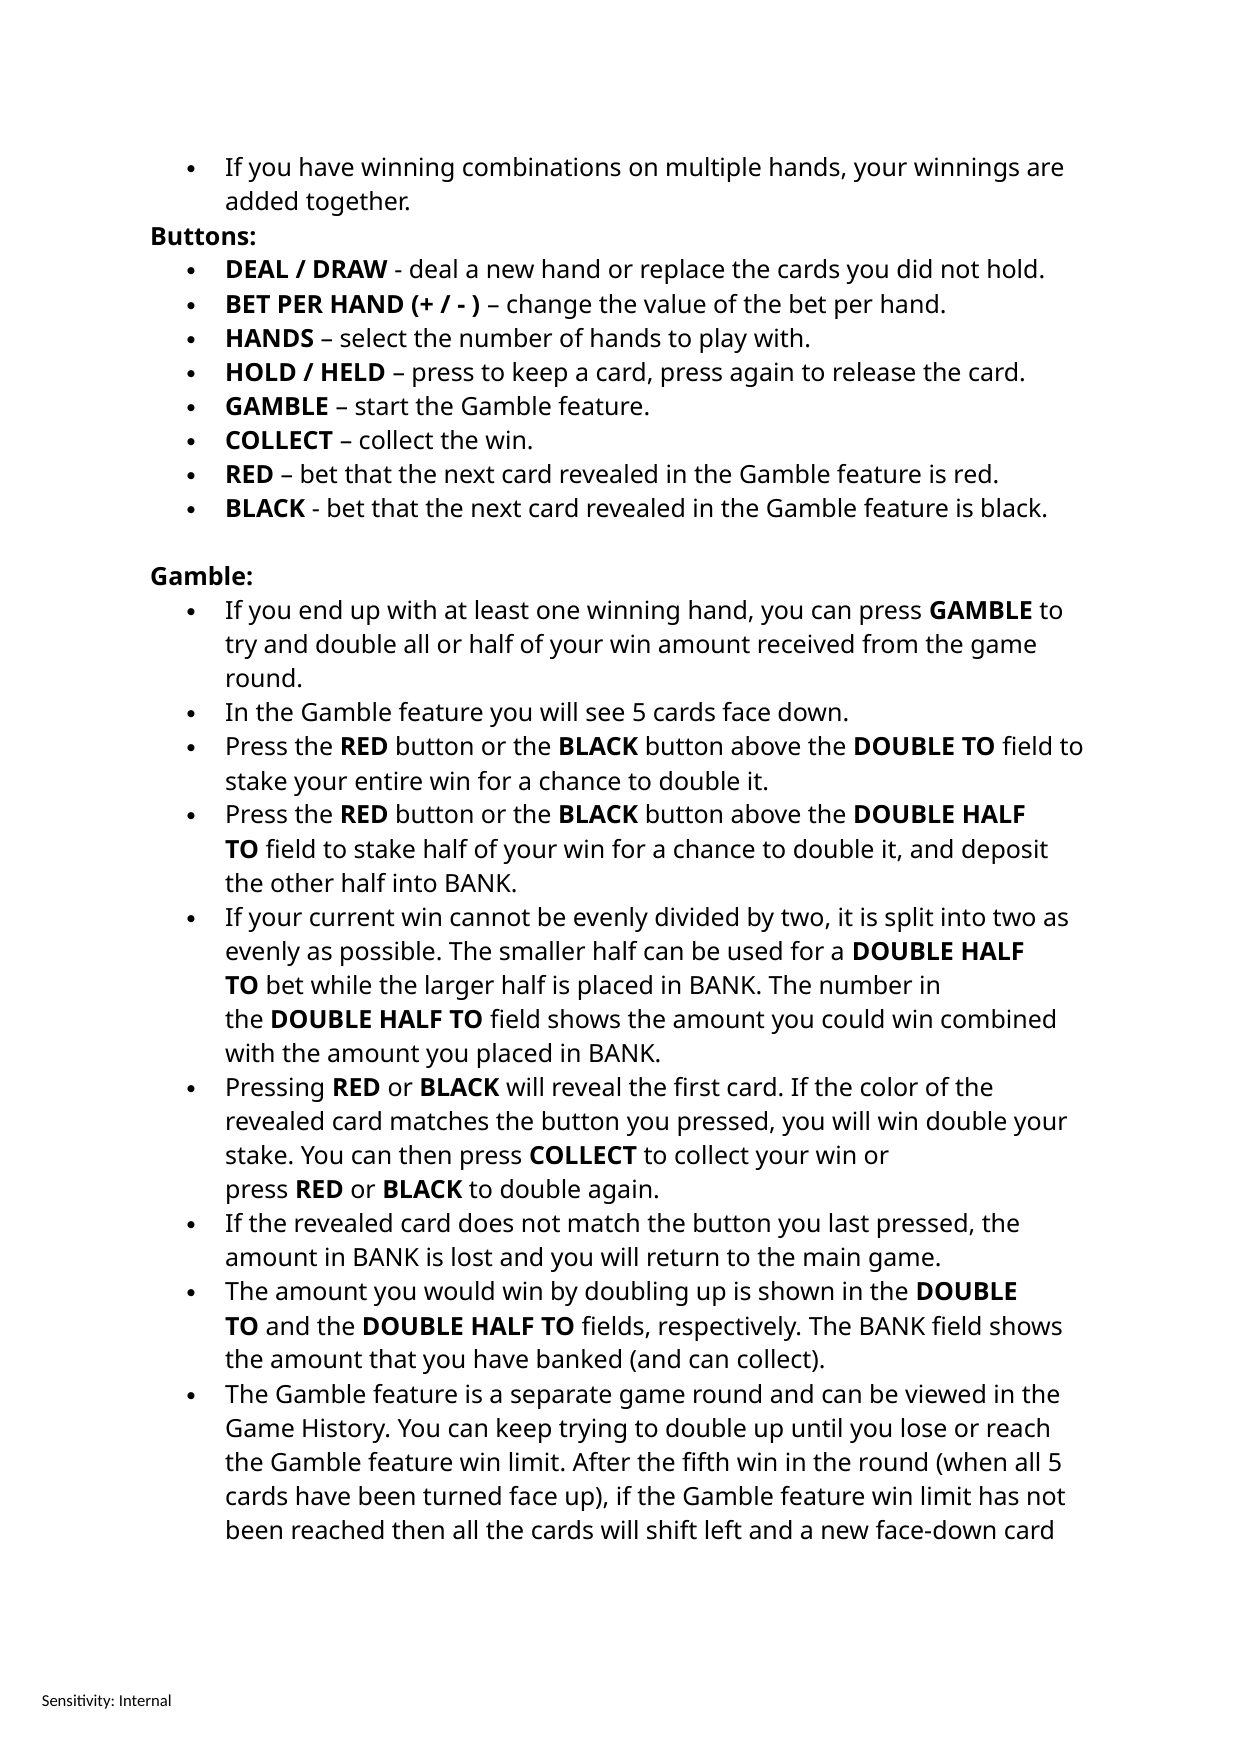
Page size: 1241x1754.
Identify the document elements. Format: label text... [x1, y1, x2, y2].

list HANDS – select the number of hands to play with. [187, 320, 1090, 354]
list DEAL / DRAW - deal a new hand or replace the cards you did not hold. [187, 252, 1090, 286]
list RED – bet that the next card revealed in the Gamble feature is red. [187, 457, 1090, 491]
list BLACK - bet that the next card revealed in the Gamble feature is black. [187, 491, 1090, 525]
list HOLD / HELD – press to keep a card, press again to release the card. [187, 354, 1090, 388]
list The amount you would win by doubling up is shown in the DOUBLE TO and the DOUBLE HALF TO fields, respectively. The BANK field shows the amount that you have banked (and can collect). [187, 1274, 1090, 1376]
list If your current win cannot be evenly divided by two, it is split into two as evenly as possible. The smaller half can be used for a DOUBLE HALF TO bet while the larger half is placed in BANK. The number in the DOUBLE HALF TO field shows the amount you could win combined with the amount you placed in BANK. [187, 899, 1090, 1070]
text Buttons: [150, 218, 1090, 252]
list Pressing RED or BLACK will reveal the first card. If the color of the revealed card matches the button you pressed, you will win double your stake. You can then press COLLECT to collect your win or press RED or BLACK to double again. [187, 1070, 1090, 1206]
text Gamble: [150, 559, 1090, 593]
list If you end up with at least one winning hand, you can press GAMBLE to try and double all or half of your win amount received from the game round. [187, 593, 1090, 695]
list Press the RED button or the BLACK button above the DOUBLE HALF TO field to stake half of your win for a chance to double it, and deposit the other half into BANK. [187, 797, 1090, 899]
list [187, 1376, 1090, 1547]
list Press the RED button or the BLACK button above the DOUBLE TO field to stake your entire win for a chance to double it. [187, 729, 1090, 797]
list BET PER HAND (+ / - ) – change the value of the bet per hand. [187, 286, 1090, 320]
list In the Gamble feature you will see 5 cards face down. [187, 695, 1090, 729]
list If you have winning combinations on multiple hands, your winnings are added together. [187, 150, 1090, 218]
list If the revealed card does not match the button you last pressed, the amount in BANK is lost and you will return to the main game. [187, 1206, 1090, 1274]
list GAMBLE – start the Gamble feature. [187, 388, 1090, 422]
list COLLECT – collect the win. [187, 422, 1090, 457]
